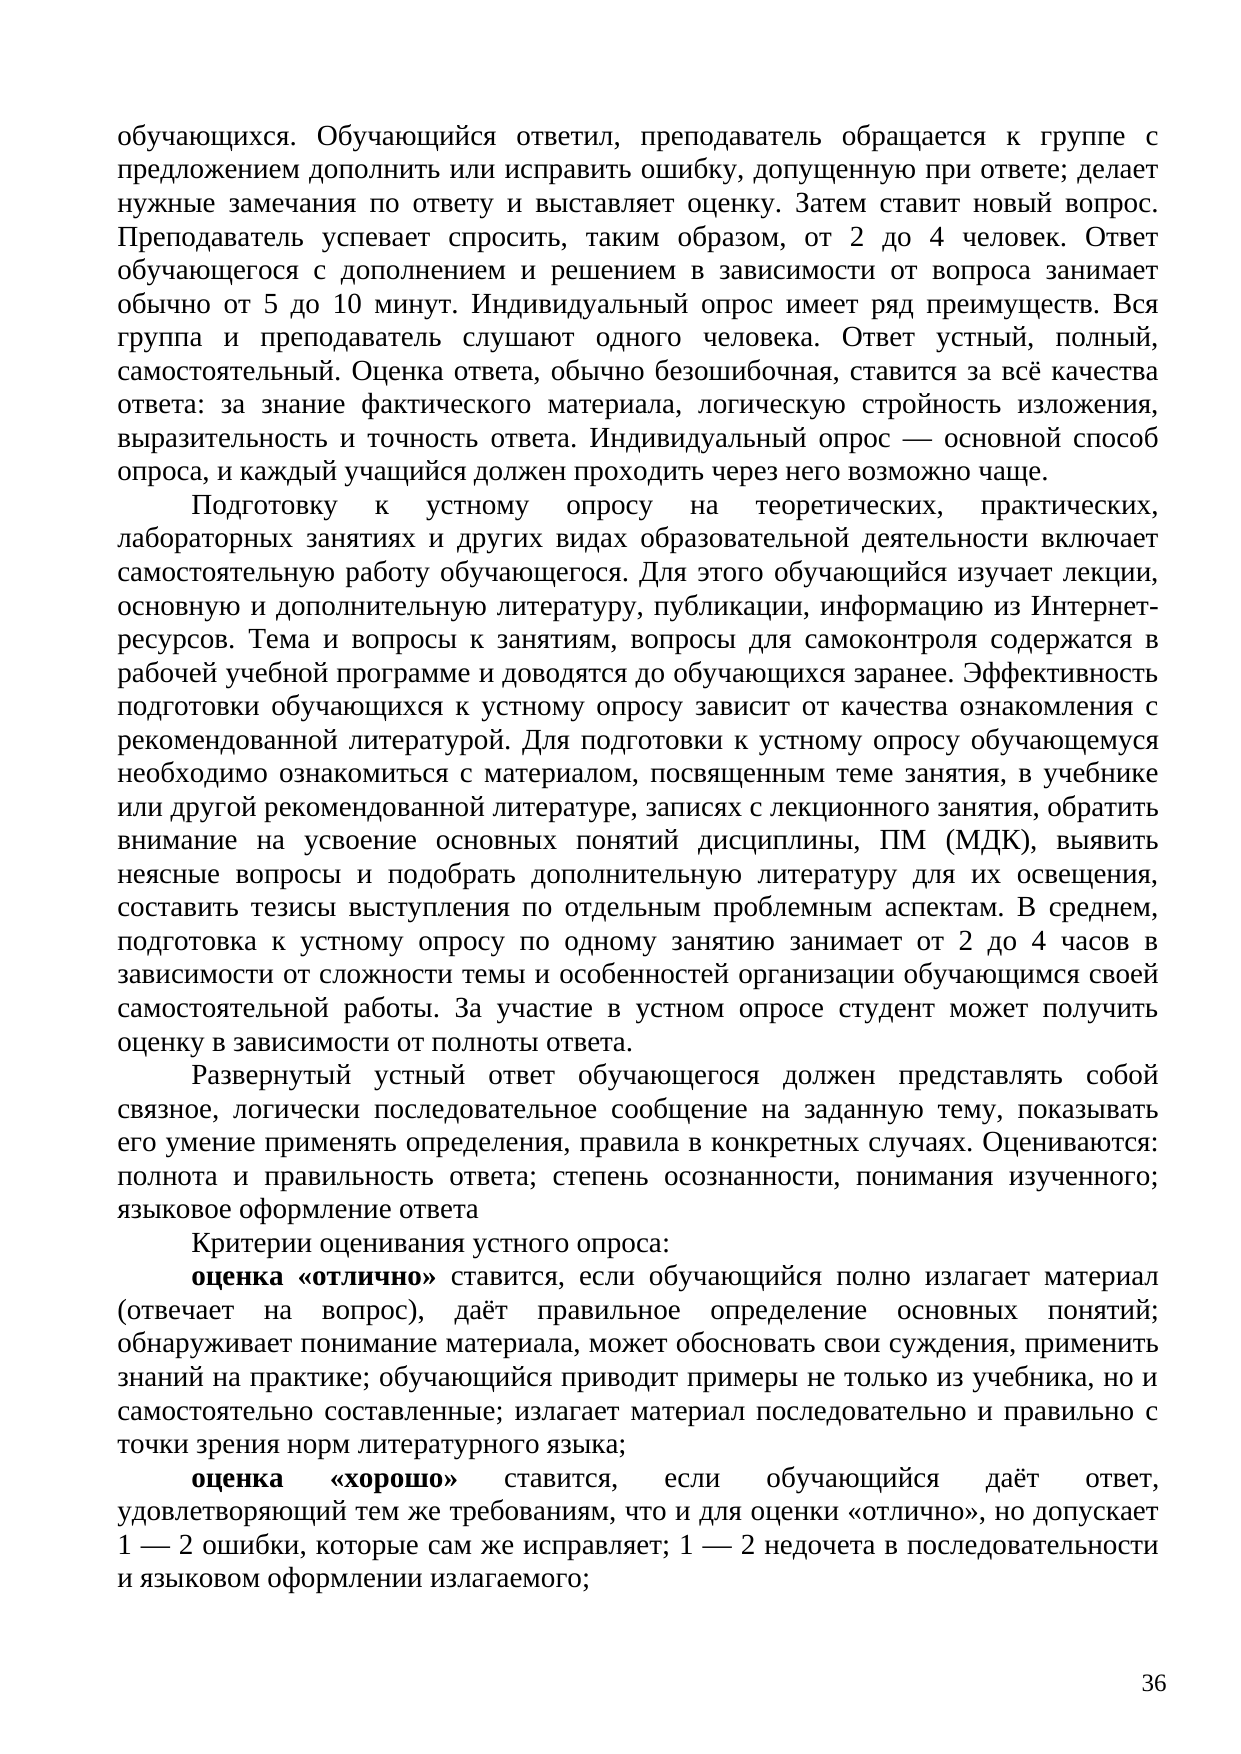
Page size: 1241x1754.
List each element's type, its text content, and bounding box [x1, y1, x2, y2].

text Развернутый устный ответ обучающегося должен представлять собой связное, логически последовательное сообщение на заданную тему, показывать его умение применять определения, правила в конкретных случаях. Оцениваются: полнота и правильность ответа; степень осознанности, понимания изученного; языковое оформление ответа [117, 1057, 1159, 1225]
text оценка «отлично» ставится, если обучающийся полно излагает материал (отвечает на вопрос), даёт правильное определение основных понятий; обнаруживает понимание материала, может обосновать свои суждения, применить знаний на практике; обучающийся приводит примеры не только из учебника, но и самостоятельно составленные; излагает материал последовательно и правильно с точки зрения норм литературного языка; [117, 1258, 1159, 1460]
text Подготовку к устному опросу на теоретических, практических, лабораторных занятиях и других видах образовательной деятельности включает самостоятельную работу обучающегося. Для этого обучающийся изучает лекции, основную и дополнительную литературу, публикации, информацию из Интернет-ресурсов. Тема и вопросы к занятиям, вопросы для самоконтроля содержатся в рабочей учебной программе и доводятся до обучающихся заранее. Эффективность подготовки обучающихся к устному опросу зависит от качества ознакомления с рекомендованной литературой. Для подготовки к устному опросу обучающемуся необходимо ознакомиться с материалом, посвященным теме занятия, в учебнике или другой рекомендованной литературе, записях с лекционного занятия, обратить внимание на усвоение основных понятий дисциплины, ПМ (МДК), выявить неясные вопросы и подобрать дополнительную литературу для их освещения, составить тезисы выступления по отдельным проблемным аспектам. В среднем, подготовка к устному опросу по одному занятию занимает от 2 до 4 часов в зависимости от сложности темы и особенностей организации обучающимся своей самостоятельной работы. За участие в устном опросе студент может получить оценку в зависимости от полноты ответа. [117, 487, 1159, 1057]
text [117, 118, 1159, 487]
text Критерии оценивания устного опроса: [117, 1225, 1159, 1258]
text оценка «хорошо» ставится, если обучающийся даёт ответ, удовлетворяющий тем же требованиям, что и для оценки «отлично», но допускает 1 — 2 ошибки, которые сам же исправляет; 1 — 2 недочета в последовательности и языковом оформлении излагаемого; [117, 1460, 1159, 1594]
